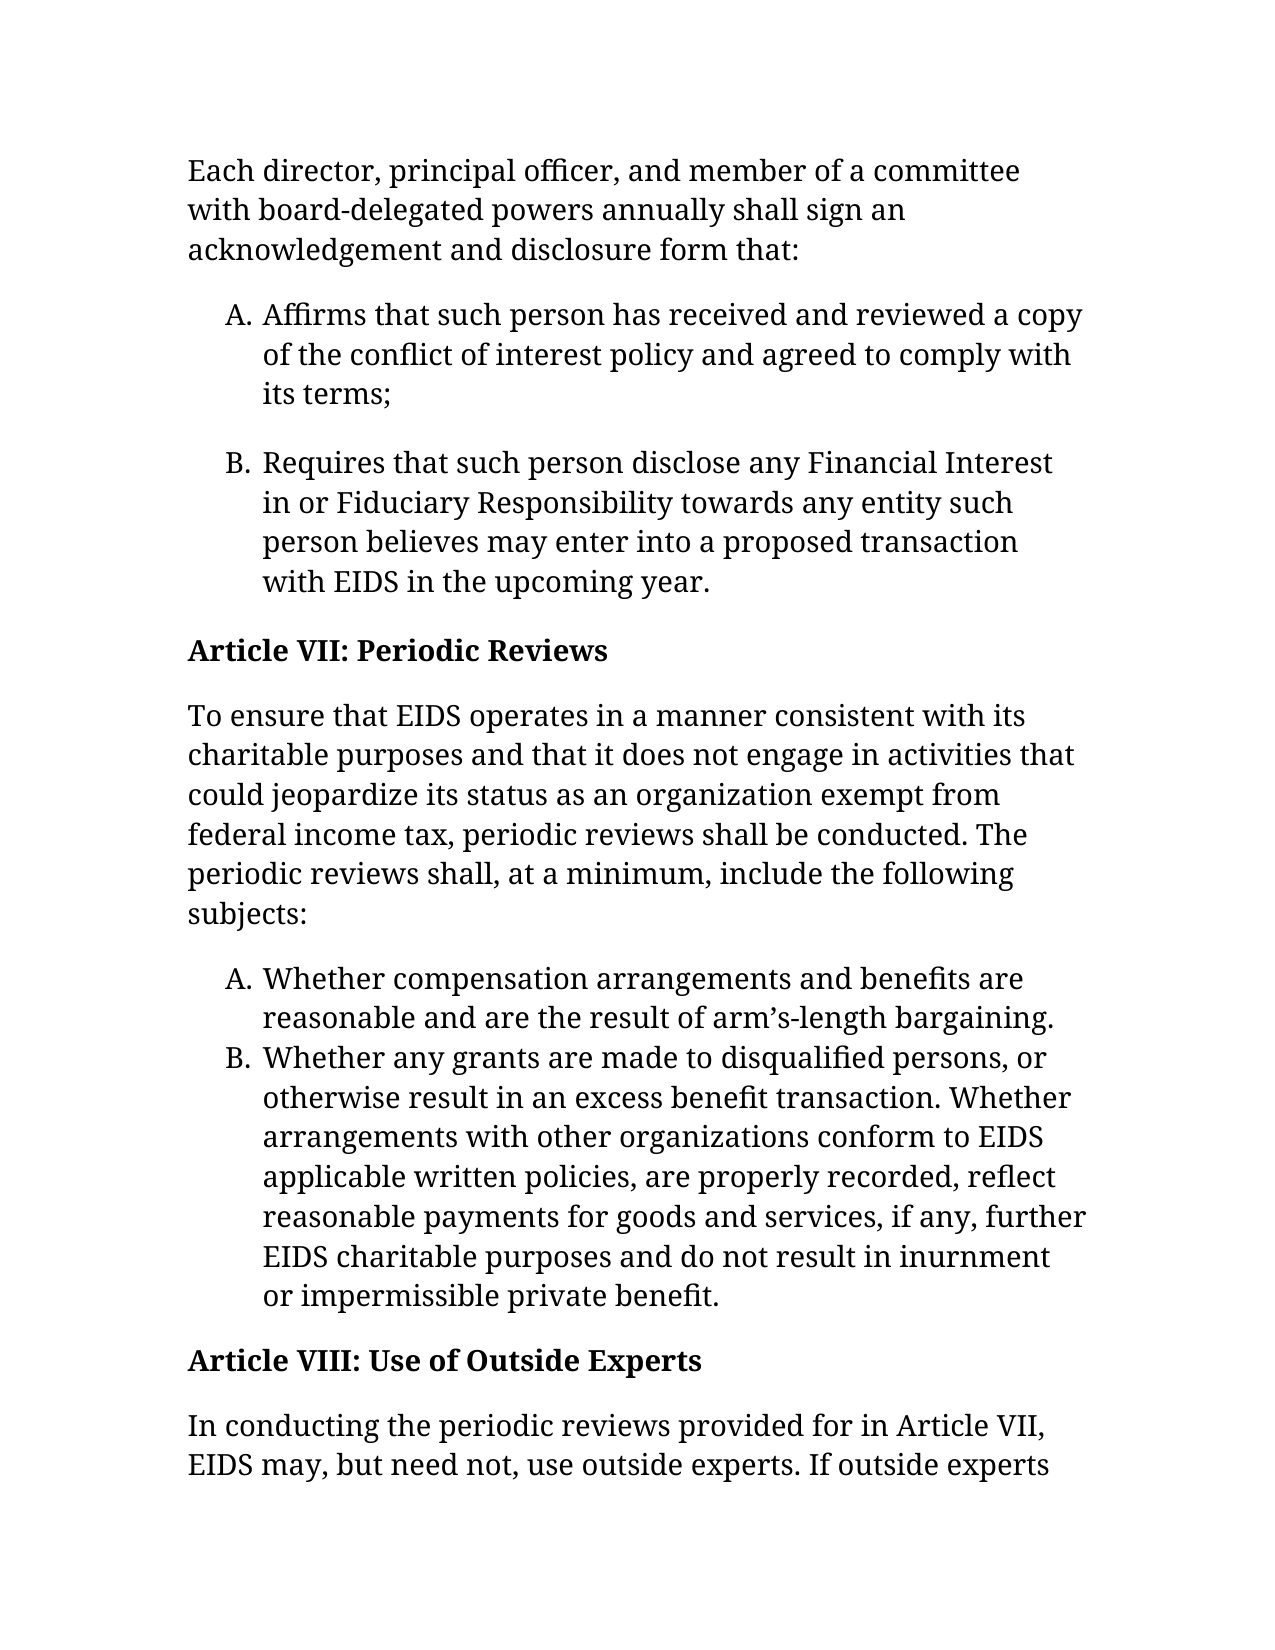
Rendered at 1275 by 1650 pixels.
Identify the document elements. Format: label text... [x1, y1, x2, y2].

text Article VIII: Use of Outside Experts [187, 1340, 1087, 1380]
list Whether compensation arrangements and benefits are reasonable and are the result of arm’s-length bargaining. [225, 958, 1087, 1037]
list Whether any grants are made to disqualified persons, or otherwise result in an excess benefit transaction. Whether arrangements with other organizations conform to EIDS applicable written policies, are properly recorded, reflect reasonable payments for goods and services, if any, further EIDS charitable purposes and do not result in inurnment or impermissible private benefit. [225, 1037, 1087, 1315]
text To ensure that EIDS operates in a manner consistent with its charitable purposes and that it does not engage in activities that could jeopardize its status as an organization exempt from federal income tax, periodic reviews shall be conducted. The periodic reviews shall, at a minimum, include the following subjects: [187, 695, 1087, 933]
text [187, 1405, 1087, 1484]
list Requires that such person disclose any Financial Interest in or Fiduciary Responsibility towards any entity such person believes may enter into a proposed transaction with EIDS in the upcoming year. [225, 442, 1087, 601]
list Affirms that such person has received and reviewed a copy of the conflict of interest policy and agreed to comply with its terms; [225, 294, 1087, 413]
text Each director, principal officer, and member of a committee with board-delegated powers annually shall sign an acknowledgement and disclosure form that: [187, 150, 1087, 269]
text Article VII: Periodic Reviews [187, 630, 1087, 670]
